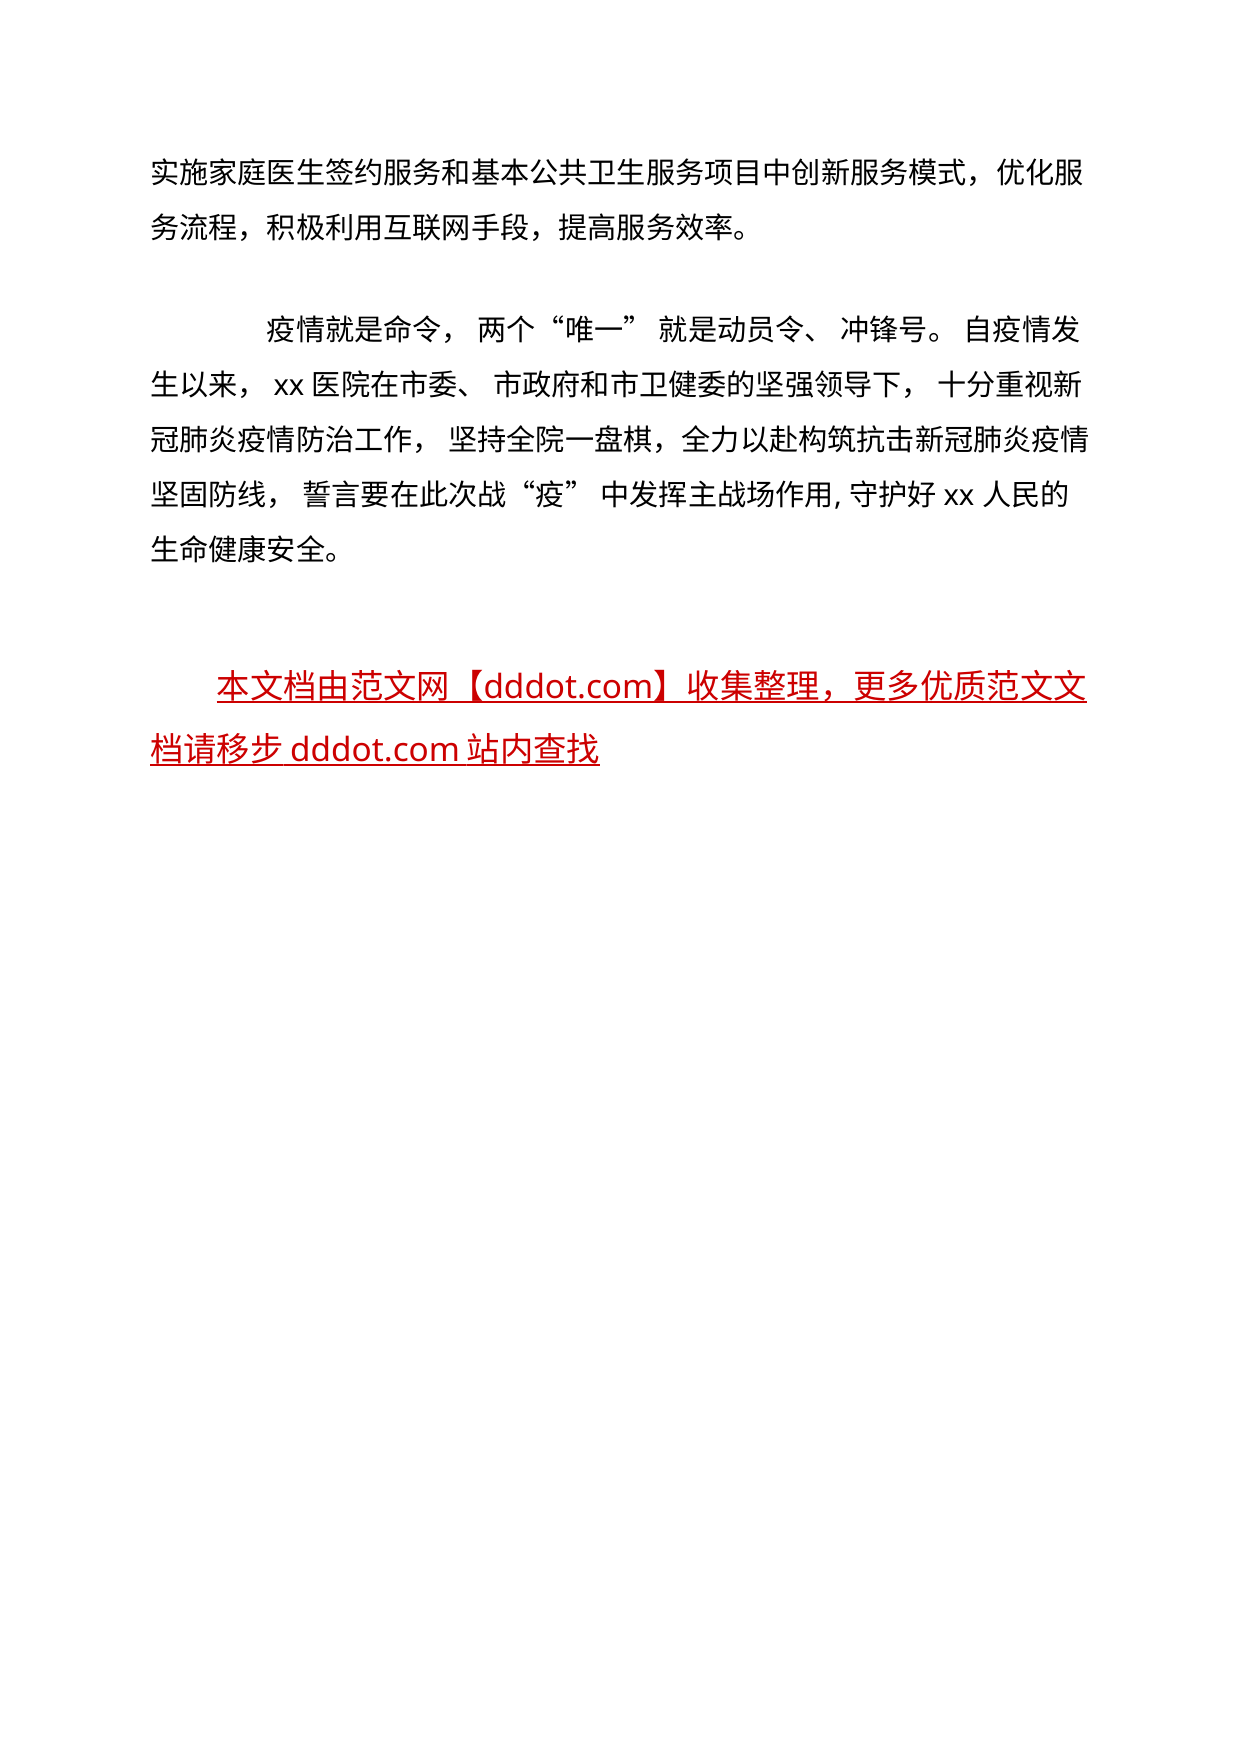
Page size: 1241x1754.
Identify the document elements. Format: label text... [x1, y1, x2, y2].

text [150, 150, 1090, 247]
text 疫情就是命令， 两个“唯一” 就是动员令、 冲锋号。 自疫情发生以来， xx 医院在市委、 市政府和市卫健委的坚强领导下， 十分重视新冠肺炎疫情防治工作， 坚持全院一盘棋，全力以赴构筑抗击新冠肺炎疫情坚固防线， 誓言要在此次战“疫” 中发挥主战场作用, 守护好 xx 人民的生命健康安全。 [150, 307, 1090, 569]
text 本文档由范文网【dddot.com】收集整理，更多优质范文文档请移步dddot.com站内查找 [150, 659, 1090, 771]
